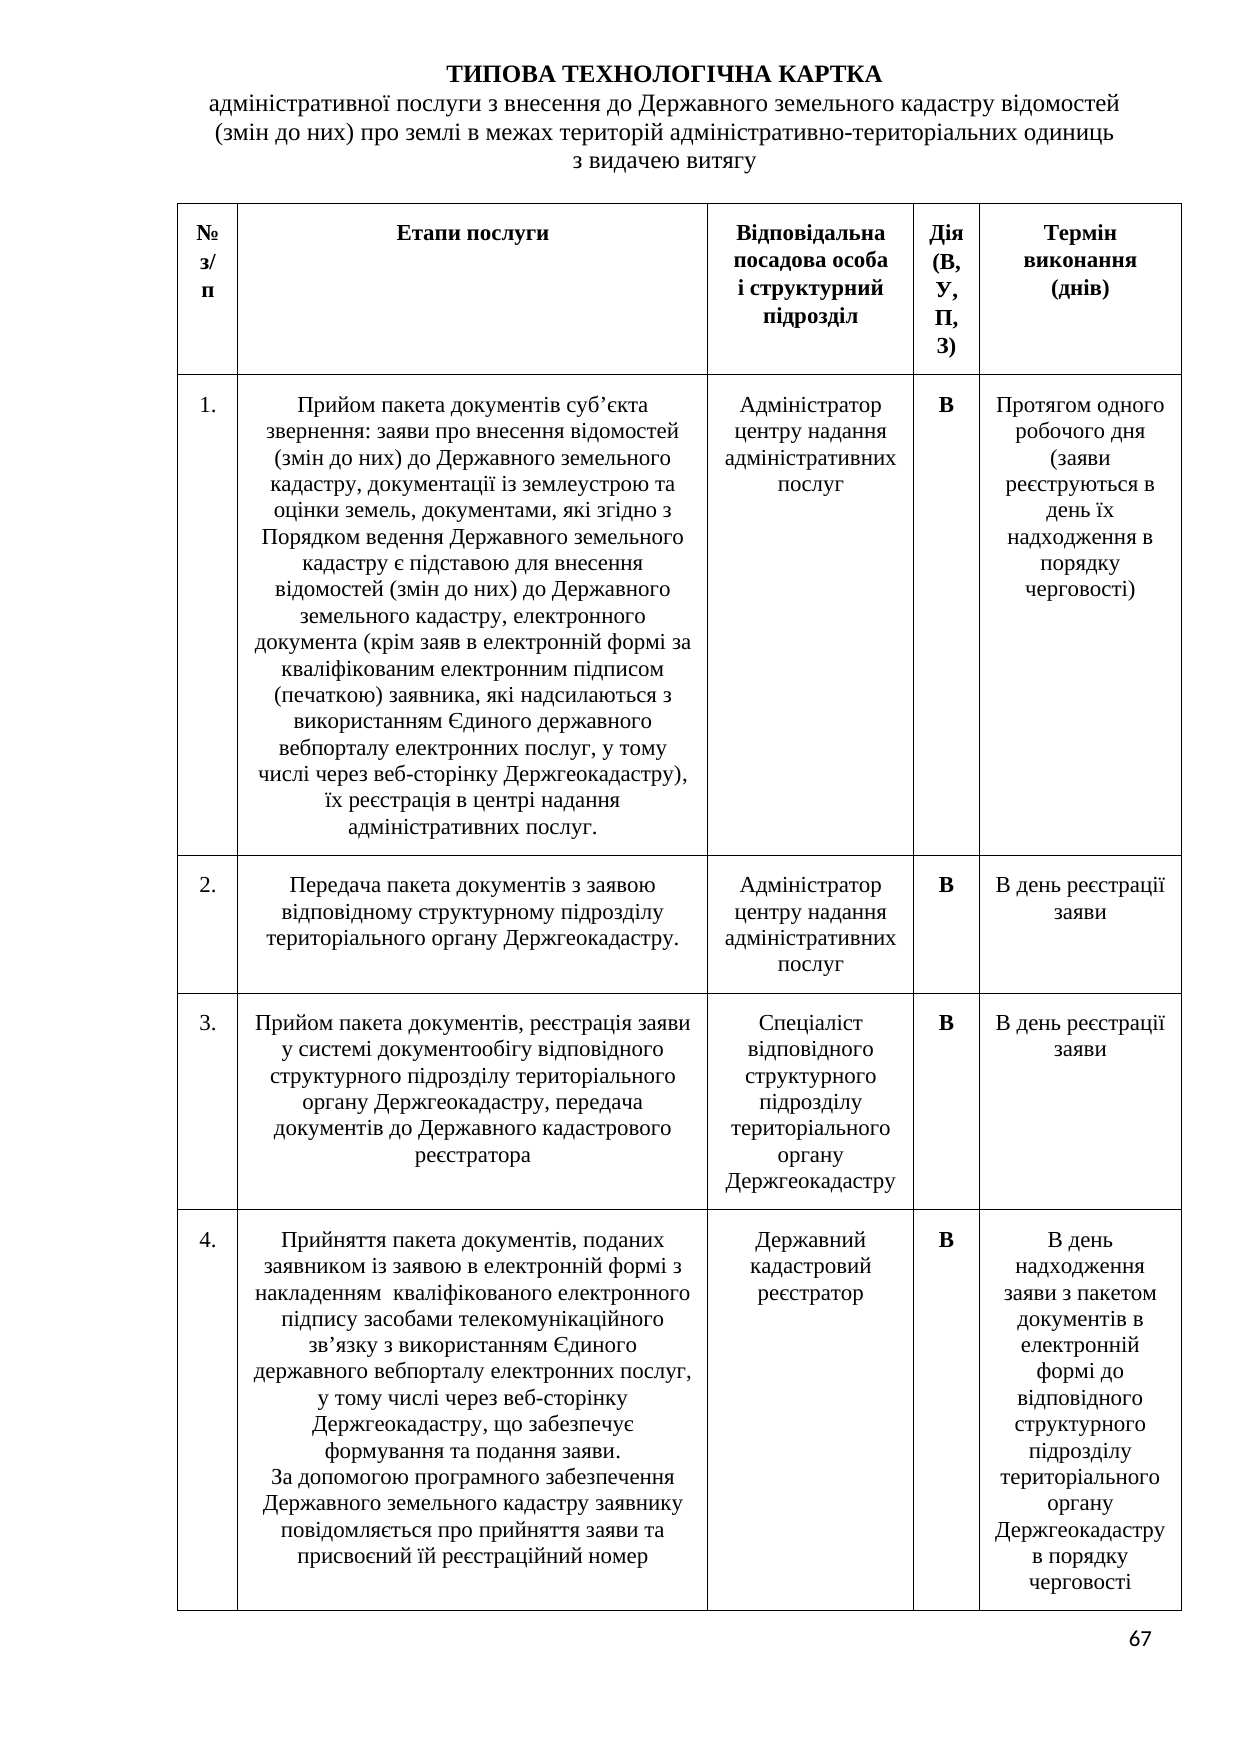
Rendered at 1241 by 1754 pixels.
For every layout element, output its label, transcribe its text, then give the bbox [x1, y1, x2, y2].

table_cell Спеціаліст відповідного структурного підрозділу територіального органу Держгеокадастру [708, 994, 913, 1209]
table_cell Передача пакета документів з заявою відповідному структурному підрозділу територіального органу Держгеокадастру. [238, 856, 707, 992]
text ТИПОВА ТЕХНОЛОГІЧНА КАРТКА [177, 59, 1152, 88]
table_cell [708, 1210, 913, 1610]
table_cell 1. [178, 375, 237, 855]
table_header Відповідальна посадова особа і структурний підрозділ [708, 204, 913, 374]
table_cell Протягом одного робочого дня (заяви реєструються в день їх надходження в порядку черговості) [980, 375, 1181, 855]
table_header Дія (В, У, П, З) [914, 204, 979, 374]
table_cell 3. [178, 994, 237, 1209]
table_cell Адміністратор центру надання адміністративних послуг [708, 856, 913, 992]
table_cell В день реєстрації заяви [980, 856, 1181, 992]
table_cell Адміністратор центру надання адміністративних послуг [708, 375, 913, 855]
table_cell В день надходження заяви з пакетом документів в електронній формі до відповідного структурного підрозділу територіального органу Держгеокадастру в порядку черговості [980, 1210, 1181, 1610]
table_cell Прийняття пакета документів, поданих заявником із заявою в електронній формі з накладенням кваліфікованого електронного підпису засобами телекомунікаційного зв’язку з використанням Єдиного державного вебпорталу електронних послуг, у тому числі через веб-сторінку Держгеокадастру, що забезпечує формування та подання заяви. За допомогою програмного забезпечення Державного земельного кадастру заявнику повідомляється про прийняття заяви та присвоєний їй реєстраційний номер [238, 1210, 707, 1610]
table_cell В [914, 994, 979, 1209]
table_cell В [914, 856, 979, 992]
table_header № з/п [178, 204, 237, 374]
table_cell В [914, 1210, 979, 1610]
text з видачею витягу [177, 145, 1152, 174]
table_header Етапи послуги [238, 204, 707, 374]
text адміністративної послуги з внесення до Державного земельного кадастру відомостей [177, 88, 1152, 117]
table_cell Прийом пакета документів суб’єкта звернення: заяви про внесення відомостей (змін до них) до Державного земельного кадастру, документації із землеустрою та оцінки земель, документами, які згідно з Порядком ведення Державного земельного кадастру є підставою для внесення відомостей (змін до них) до Державного земельного кадастру, електронного документа (крім заяв в електронній формі за кваліфікованим електронним підписом (печаткою) заявника, які надсилаються з використанням Єдиного державного вебпорталу електронних послуг, у тому числі через веб-сторінку Держгеокадастру), їх реєстрація в центрі надання адміністративних послуг. [238, 375, 707, 855]
table_cell 4. [178, 1210, 237, 1610]
table_cell 2. [178, 856, 237, 992]
table_cell В день реєстрації заяви [980, 994, 1181, 1209]
text (змін до них) про землі в межах територій адміністративно-територіальних одиниць [177, 117, 1152, 145]
table_cell Прийом пакета документів, реєстрація заяви у системі документообігу відповідного структурного підрозділу територіального органу Держгеокадастру, передача документів до Державного кадастрового реєстратора [238, 994, 707, 1209]
table_header Термін виконання (днів) [980, 204, 1181, 374]
table_cell В [914, 375, 979, 855]
